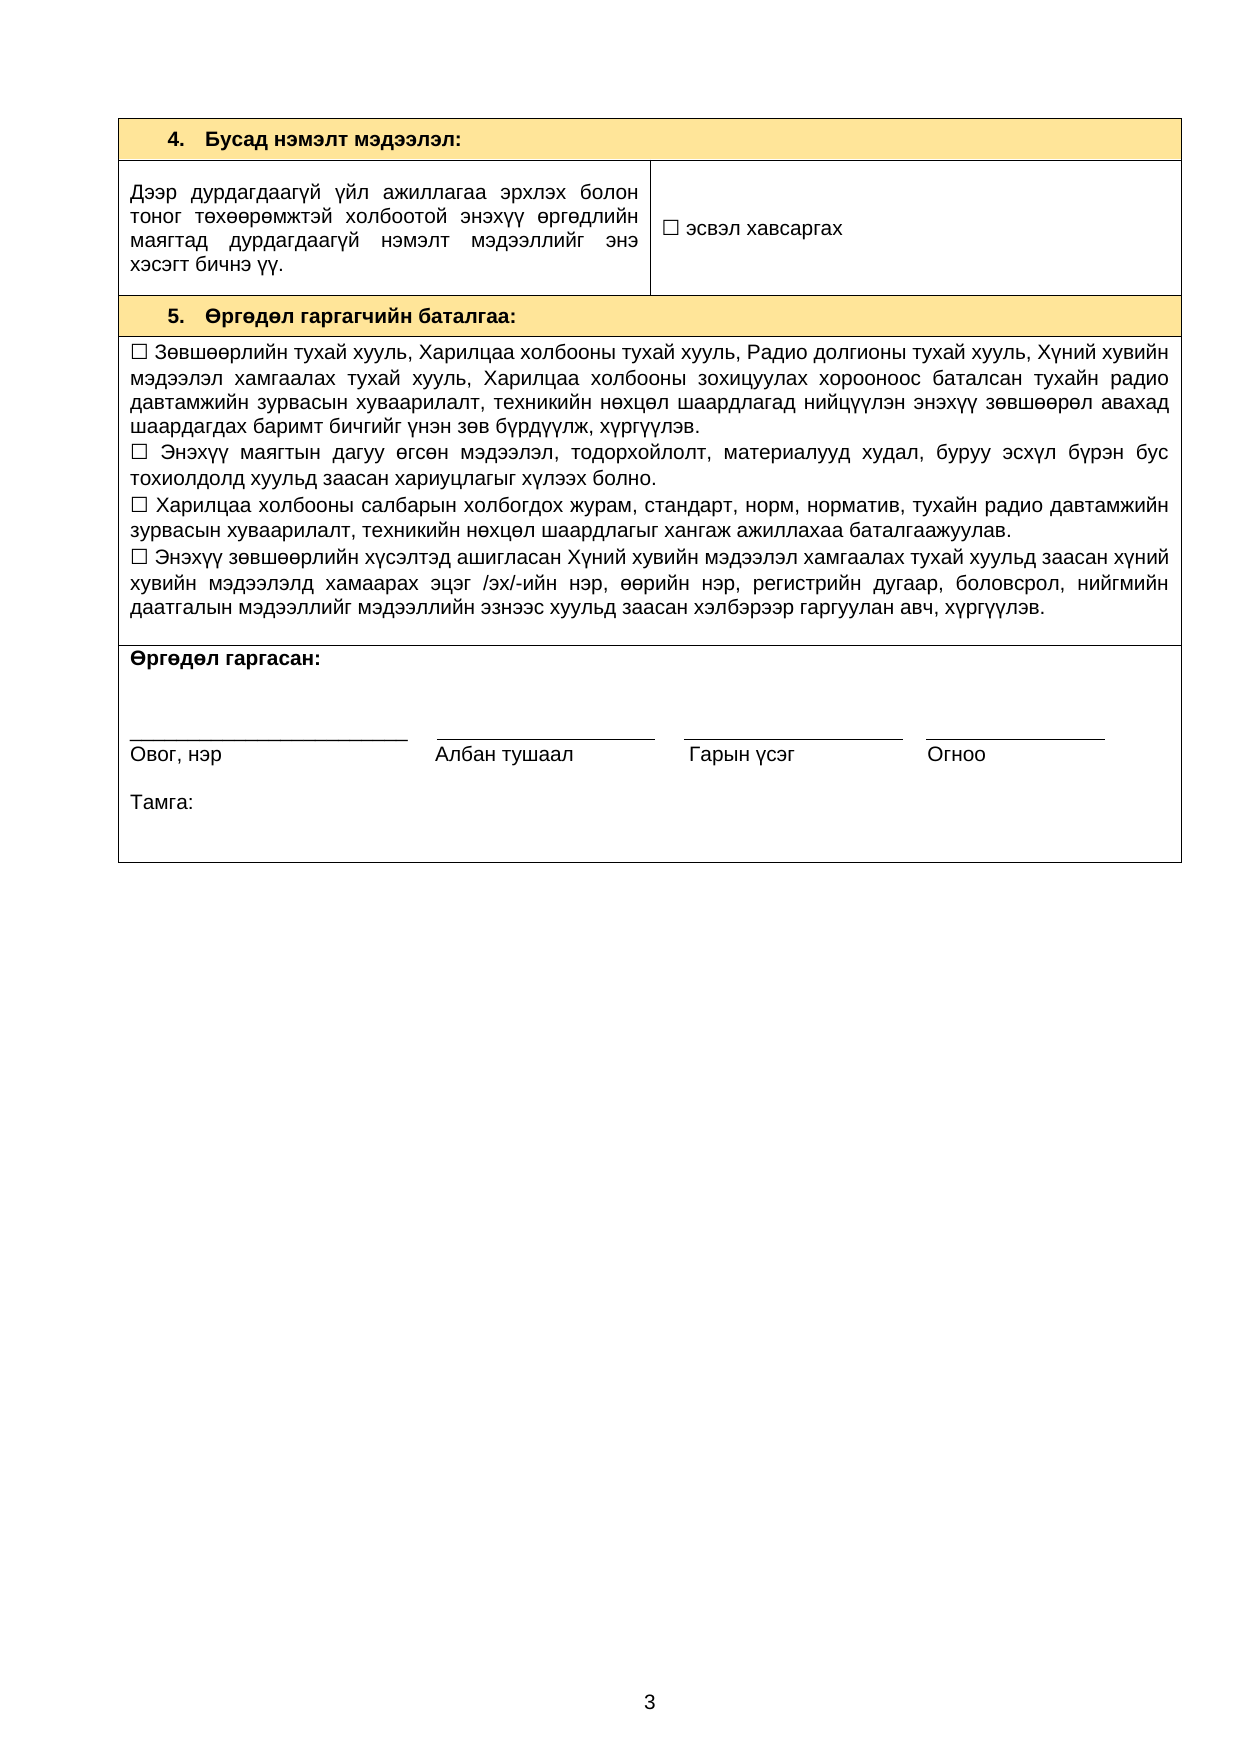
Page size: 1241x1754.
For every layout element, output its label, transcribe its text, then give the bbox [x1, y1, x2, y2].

table_cell Бусад нэмэлт мэдээлэл: [119, 119, 1181, 159]
table_cell Дээр дурдагдаагүй үйл ажиллагаа эрхлэх болон тоног төхөөрөмжтэй холбоотой энэхүү өргөдлийн маягтад дурдагдаагүй нэмэлт мэдээллийг энэ хэсэгт бичнэ үү. [119, 161, 650, 295]
table_cell ☐ эсвэл хавсаргах [651, 161, 1181, 295]
table_cell Өргөдөл гаргасан: ________________________ Овог, нэр Албан тушаал Гарын үсэг Огноо Тамга: [119, 646, 1181, 862]
table_cell Өргөдөл гаргагчийн баталгаа: [119, 296, 1181, 336]
table_cell ☐ Зөвшөөрлийн тухай хууль, Харилцаа холбооны тухай хууль, Радио долгионы тухай хууль, Хүний хувийн мэдээлэл хамгаалах тухай хууль, Харилцаа холбооны зохицуулах хорооноос баталсан тухайн радио давтамжийн зурвасын хуваарилалт, техникийн нөхцөл шаардлагад нийцүүлэн энэхүү зөвшөөрөл авахад шаардагдах баримт бичгийг үнэн зөв бүрдүүлж, хүргүүлэв. ☐ Энэхүү маягтын дагуу өгсөн мэдээлэл, тодорхойлолт, материалууд худал, буруу эсхүл бүрэн бус тохиолдолд хуульд заасан хариуцлагыг хүлээх болно. ☐ Харилцаа холбооны салбарын холбогдох журам, стандарт, норм, норматив, тухайн радио давтамжийн зурвасын хуваарилалт, техникийн нөхцөл шаардлагыг хангаж ажиллахаа баталгаажуулав. ☐ Энэхүү зөвшөөрлийн хүсэлтэд ашигласан Хүний хувийн мэдээлэл хамгаалах тухай хуульд заасан хүний хувийн мэдээлэлд хамаарах эцэг /эх/-ийн нэр, өөрийн нэр, регистрийн дугаар, боловсрол, нийгмийн даатгалын мэдээллийг мэдээллийн эзнээс хуульд заасан хэлбэрээр гаргуулан авч, хүргүүлэв. [119, 337, 1181, 645]
